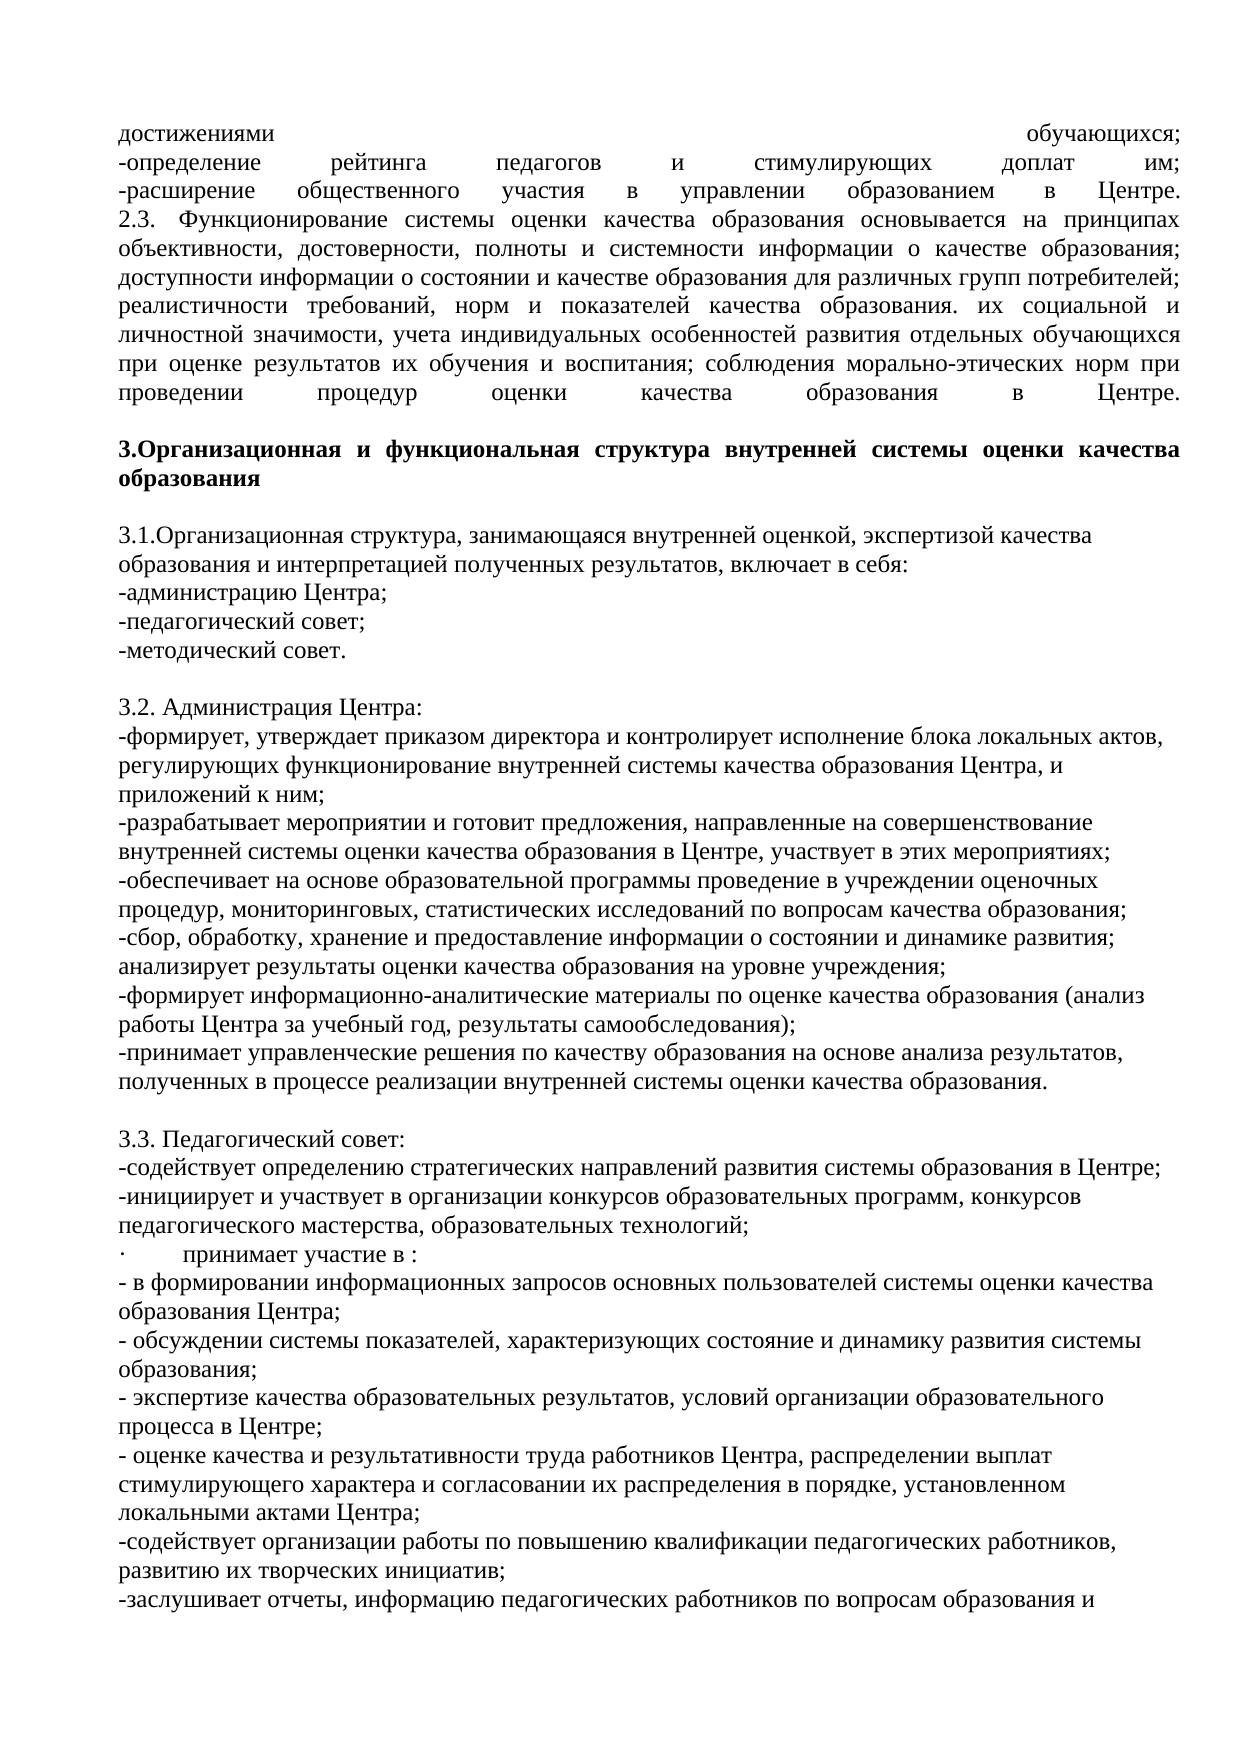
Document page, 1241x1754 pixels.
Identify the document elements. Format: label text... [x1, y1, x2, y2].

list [118, 922, 1181, 1612]
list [118, 118, 1181, 520]
list 3.1.Организационная структура, занимающаяся внутренней оценкой, экспертизой качества образования и интерпретацией полученных результатов, включает в себя: -администрацию Центра; -педагогический совет; -методический совет. 3.2. Администрация Центра: -формирует, утверждает приказом директора и контролирует исполнение блока локальных актов, регулирующих функционирование внутренней системы качества образования Центра, и приложений к ним; -разрабатывает мероприятии и готовит предложения, направленные на совершенствование внутренней системы оценки качества образования в Центре, участвует в этих мероприятиях; -обеспечивает на основе образовательной программы проведение в учреждении оценочных процедур, мониторинговых, статистических исследований по вопросам качества образования; [118, 520, 1181, 922]
